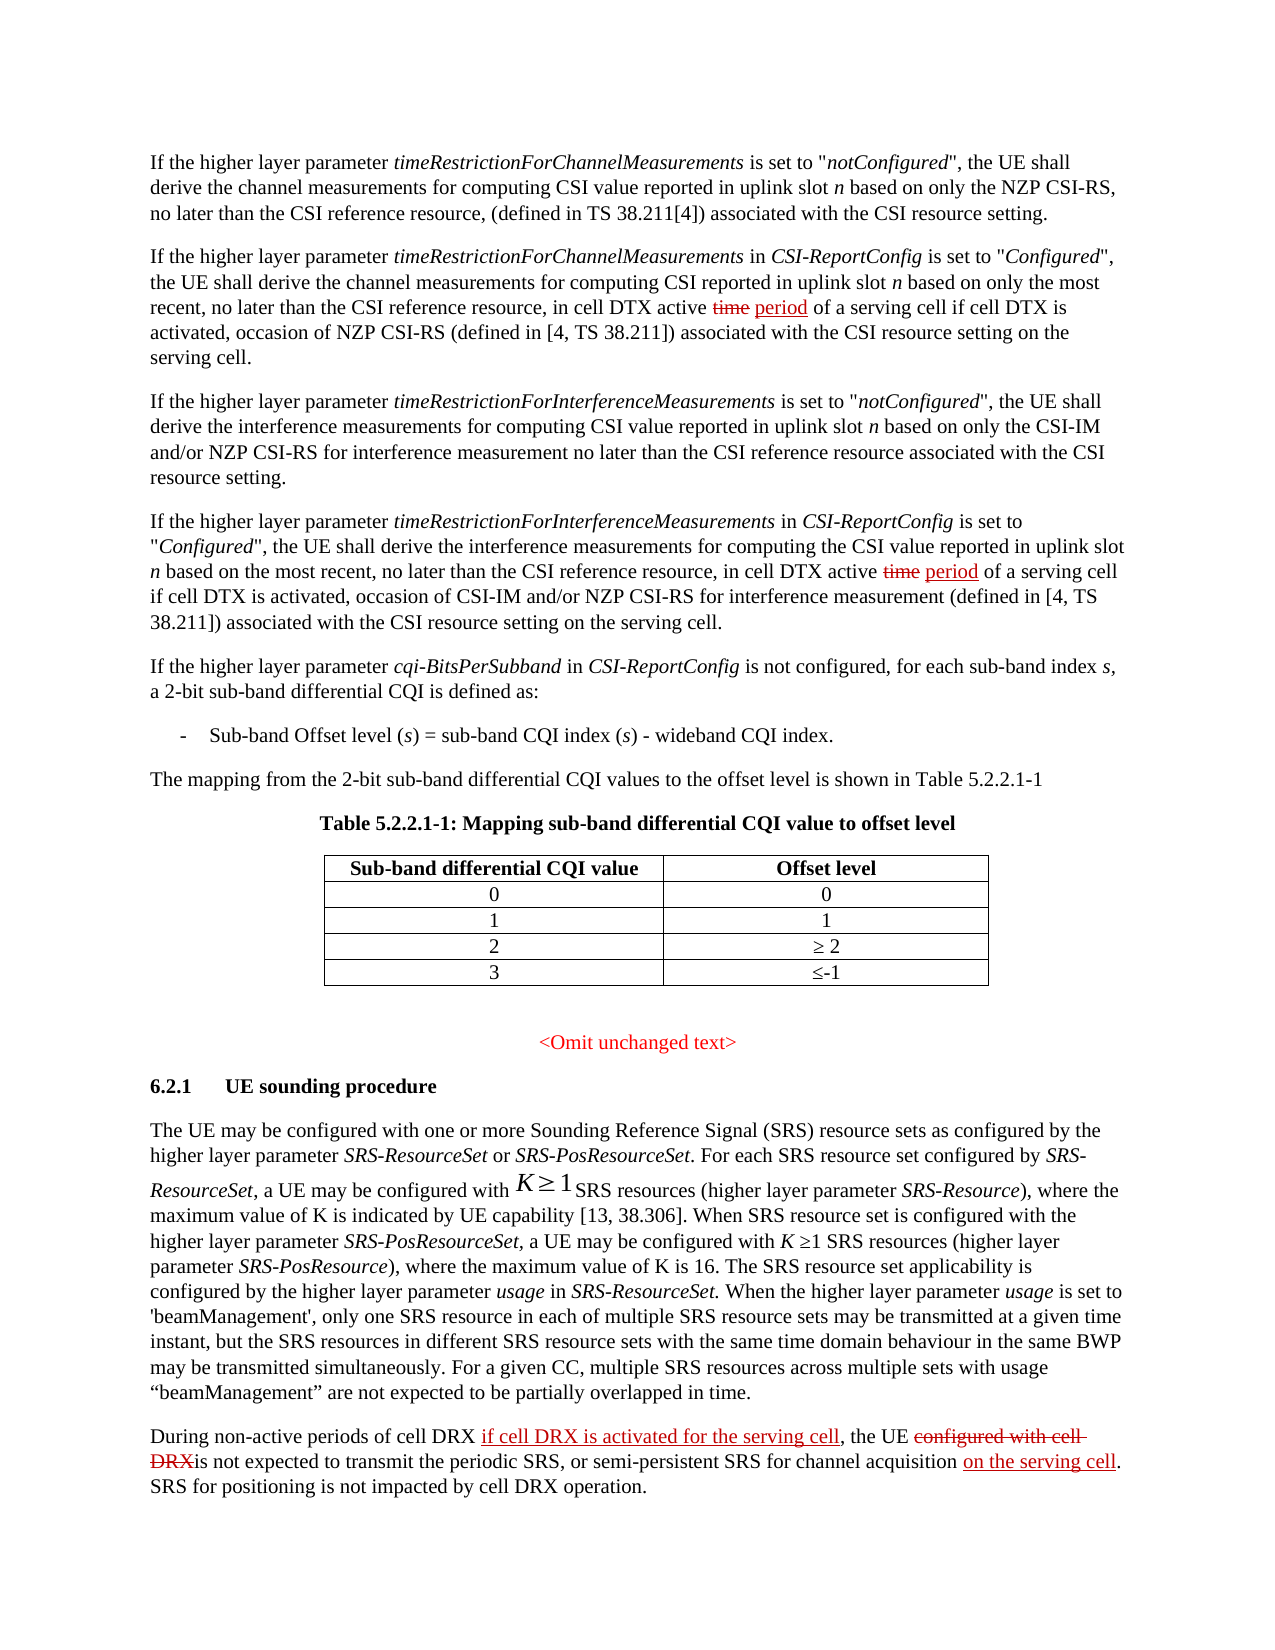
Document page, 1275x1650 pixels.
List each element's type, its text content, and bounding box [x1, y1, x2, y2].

table_cell 1 [664, 908, 988, 933]
text If the higher layer parameter timeRestrictionForChannelMeasurements in CSI-ReportConfig is set to "Configured", the UE shall derive the channel measurements for computing CSI reported in uplink slot n based on only the most recent, no later than the CSI reference resource, in cell DTX active time period of a serving cell if cell DTX is activated, occasion of NZP CSI-RS (defined in [4, TS 38.211]) associated with the CSI resource setting on the serving cell. [150, 244, 1125, 369]
table_cell 0 [664, 882, 988, 907]
text If the higher layer parameter timeRestrictionForInterferenceMeasurements in CSI-ReportConfig is set to "Configured", the UE shall derive the interference measurements for computing the CSI value reported in uplink slot n based on the most recent, no later than the CSI reference resource, in cell DTX active time period of a serving cell if cell DTX is activated, occasion of CSI-IM and/or NZP CSI-RS for interference measurement (defined in [4, TS 38.211]) associated with the CSI resource setting on the serving cell. [150, 509, 1125, 634]
text If the higher layer parameter timeRestrictionForChannelMeasurements is set to "notConfigured", the UE shall derive the channel measurements for computing CSI value reported in uplink slot n based on only the NZP CSI-RS, no later than the CSI reference resource, (defined in TS 38.211[4]) associated with the CSI resource setting. [150, 150, 1125, 224]
table_header Offset level [664, 856, 988, 881]
table_cell 2 [325, 934, 663, 959]
text - Sub-band Offset level (s) = sub-band CQI index (s) - wideband CQI index. [179, 723, 1125, 747]
table_cell 1 [325, 908, 663, 933]
text 6.2.1 UE sounding procedure [150, 1074, 1125, 1098]
text <Omit unchanged text> [150, 1030, 1125, 1054]
text Table 5.2.2.1-1: Mapping sub-band differential CQI value to offset level [150, 811, 1125, 835]
text The mapping from the 2-bit sub-band differential CQI values to the offset level is shown in Table 5.2.2.1-1 [150, 767, 1125, 791]
text During non-active periods of cell DRX if cell DRX is activated for the serving cell, the UE configured with cell DRXis not expected to transmit the periodic SRS, or semi-persistent SRS for channel acquisition on the serving cell. SRS for positioning is not impacted by cell DRX operation. [150, 1424, 1125, 1498]
text If the higher layer parameter timeRestrictionForInterferenceMeasurements is set to "notConfigured", the UE shall derive the interference measurements for computing CSI value reported in uplink slot n based on only the CSI-IM and/or NZP CSI-RS for interference measurement no later than the CSI reference resource associated with the CSI resource setting. [150, 389, 1125, 489]
text If the higher layer parameter cqi-BitsPerSubband in CSI-ReportConfig is not configured, for each sub-band index s, a 2-bit sub-band differential CQI is defined as: [150, 653, 1125, 703]
table_cell ≤-1 [664, 960, 988, 985]
table_cell 0 [325, 882, 663, 907]
text The UE may be configured with one or more Sounding Reference Signal (SRS) resource sets as configured by the higher layer parameter SRS-ResourceSet or SRS-PosResourceSet. For each SRS resource set configured by SRS-ResourceSet, a UE may be configured with SRS resources (higher layer parameter SRS-Resource), where the maximum value of K is indicated by UE capability [13, 38.306]. When SRS resource set is configured with the higher layer parameter SRS-PosResourceSet, a UE may be configured with K ≥1 SRS resources (higher layer parameter SRS-PosResource), where the maximum value of K is 16. The SRS resource set applicability is configured by the higher layer parameter usage in SRS-ResourceSet. When the higher layer parameter usage is set to 'beamManagement', only one SRS resource in each of multiple SRS resource sets may be transmitted at a given time instant, but the SRS resources in different SRS resource sets with the same time domain behaviour in the same BWP may be transmitted simultaneously. For a given CC, multiple SRS resources across multiple sets with usage “beamManagement” are not expected to be partially overlapped in time. [150, 1118, 1125, 1404]
table_cell ≥ 2 [664, 934, 988, 959]
table_header Sub-band differential CQI value [325, 856, 663, 881]
table_cell 3 [325, 960, 663, 985]
